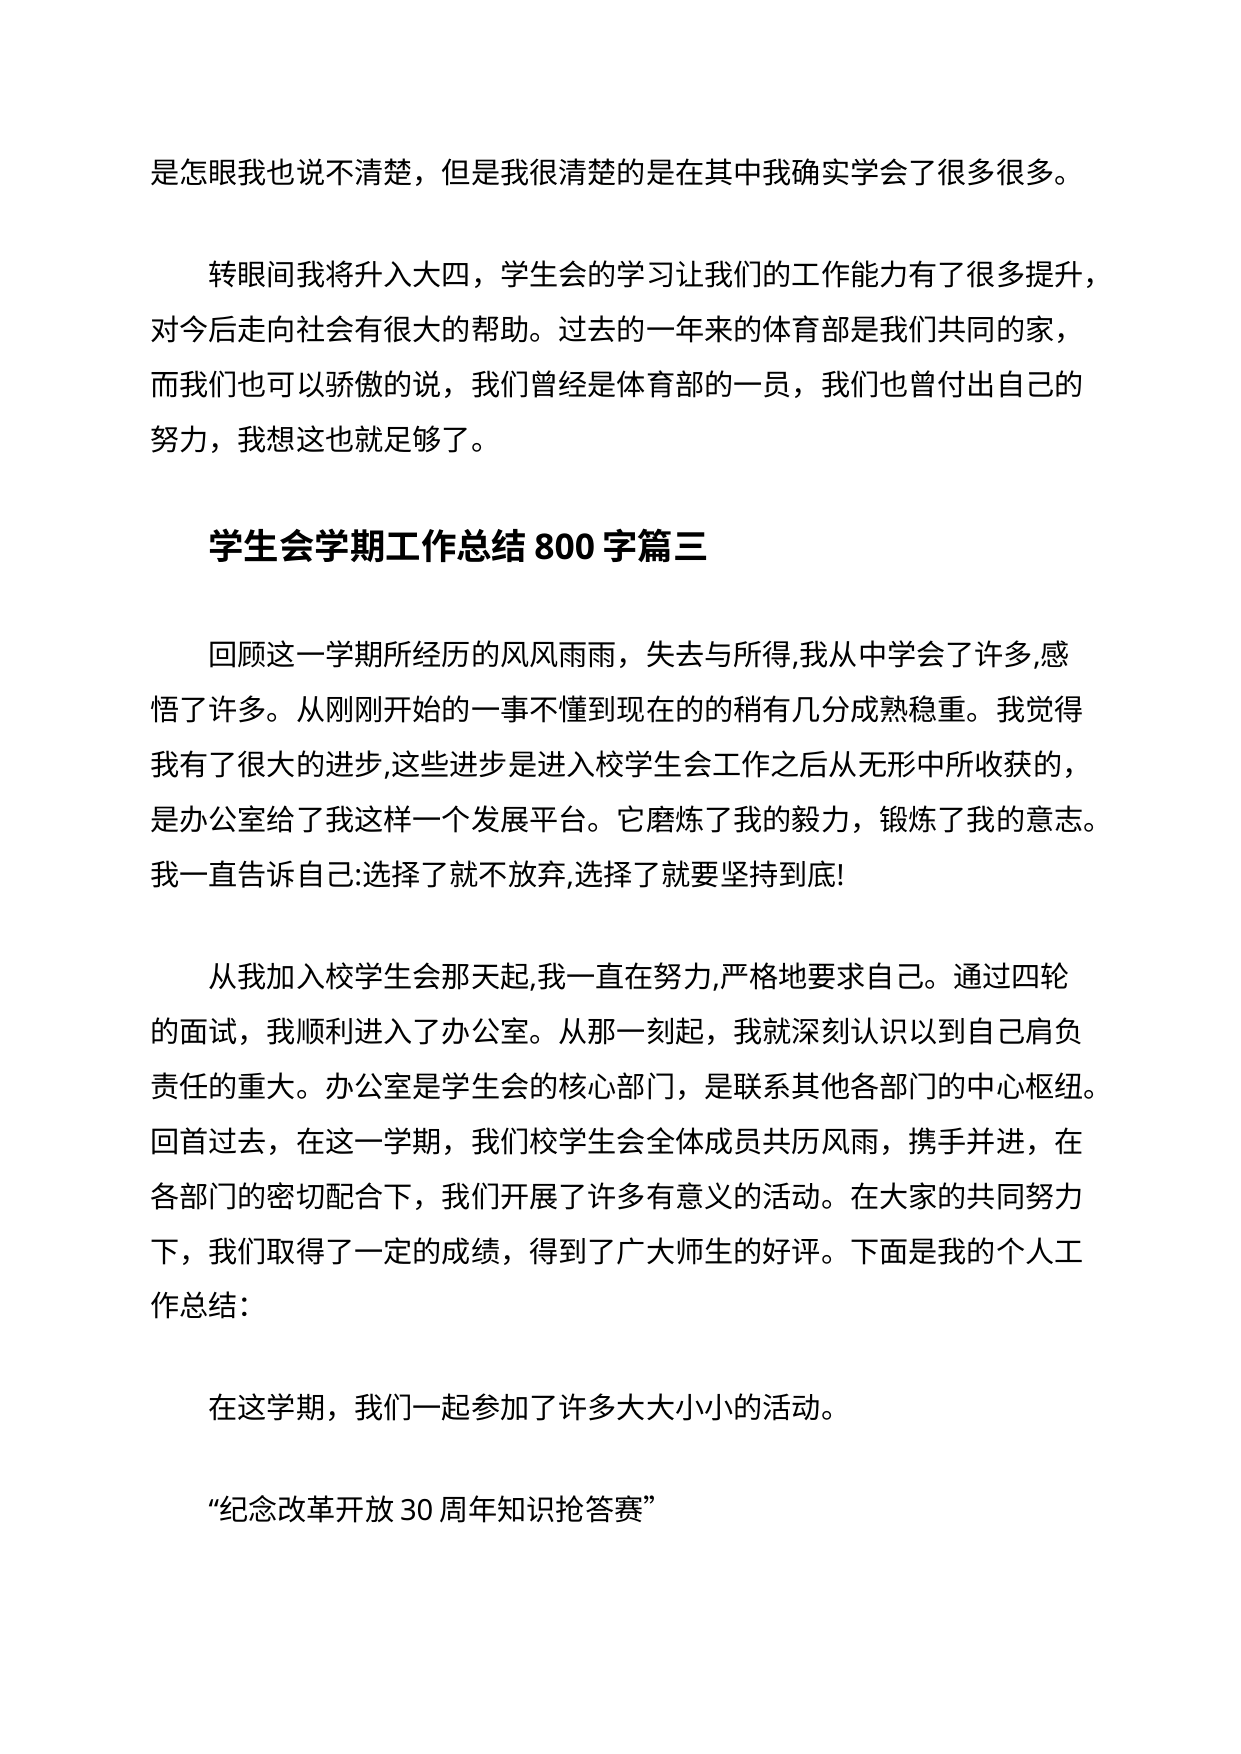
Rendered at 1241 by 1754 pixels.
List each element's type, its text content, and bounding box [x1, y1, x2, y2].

text 从我加入校学生会那天起,我一直在努力,严格地要求自己。通过四轮的面试，我顺利进入了办公室。从那一刻起，我就深刻认识以到自己肩负责任的重大。办公室是学生会的核心部门，是联系其他各部门的中心枢纽。回首过去，在这一学期，我们校学生会全体成员共历风雨，携手并进，在各部门的密切配合下，我们开展了许多有意义的活动。在大家的共同努力下，我们取得了一定的成绩，得到了广大师生的好评。下面是我的个人工作总结： [150, 953, 1090, 1325]
text 转眼间我将升入大四，学生会的学习让我们的工作能力有了很多提升，对今后走向社会有很大的帮助。过去的一年来的体育部是我们共同的家，而我们也可以骄傲的说，我们曾经是体育部的一员，我们也曾付出自己的努力，我想这也就足够了。 [150, 252, 1090, 459]
text 学生会学期工作总结800字篇三 [150, 518, 1090, 569]
text 回顾这一学期所经历的风风雨雨，失去与所得,我从中学会了许多,感悟了许多。从刚刚开始的一事不懂到现在的的稍有几分成熟稳重。我觉得我有了很大的进步,这些进步是进入校学生会工作之后从无形中所收获的，是办公室给了我这样一个发展平台。它磨炼了我的毅力，锻炼了我的意志。我一直告诉自己:选择了就不放弃,选择了就要坚持到底! [150, 632, 1090, 894]
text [150, 150, 1090, 192]
text 在这学期，我们一起参加了许多大大小小的活动。 [150, 1385, 1090, 1427]
text “纪念改革开放30周年知识抢答赛” [150, 1487, 1090, 1529]
